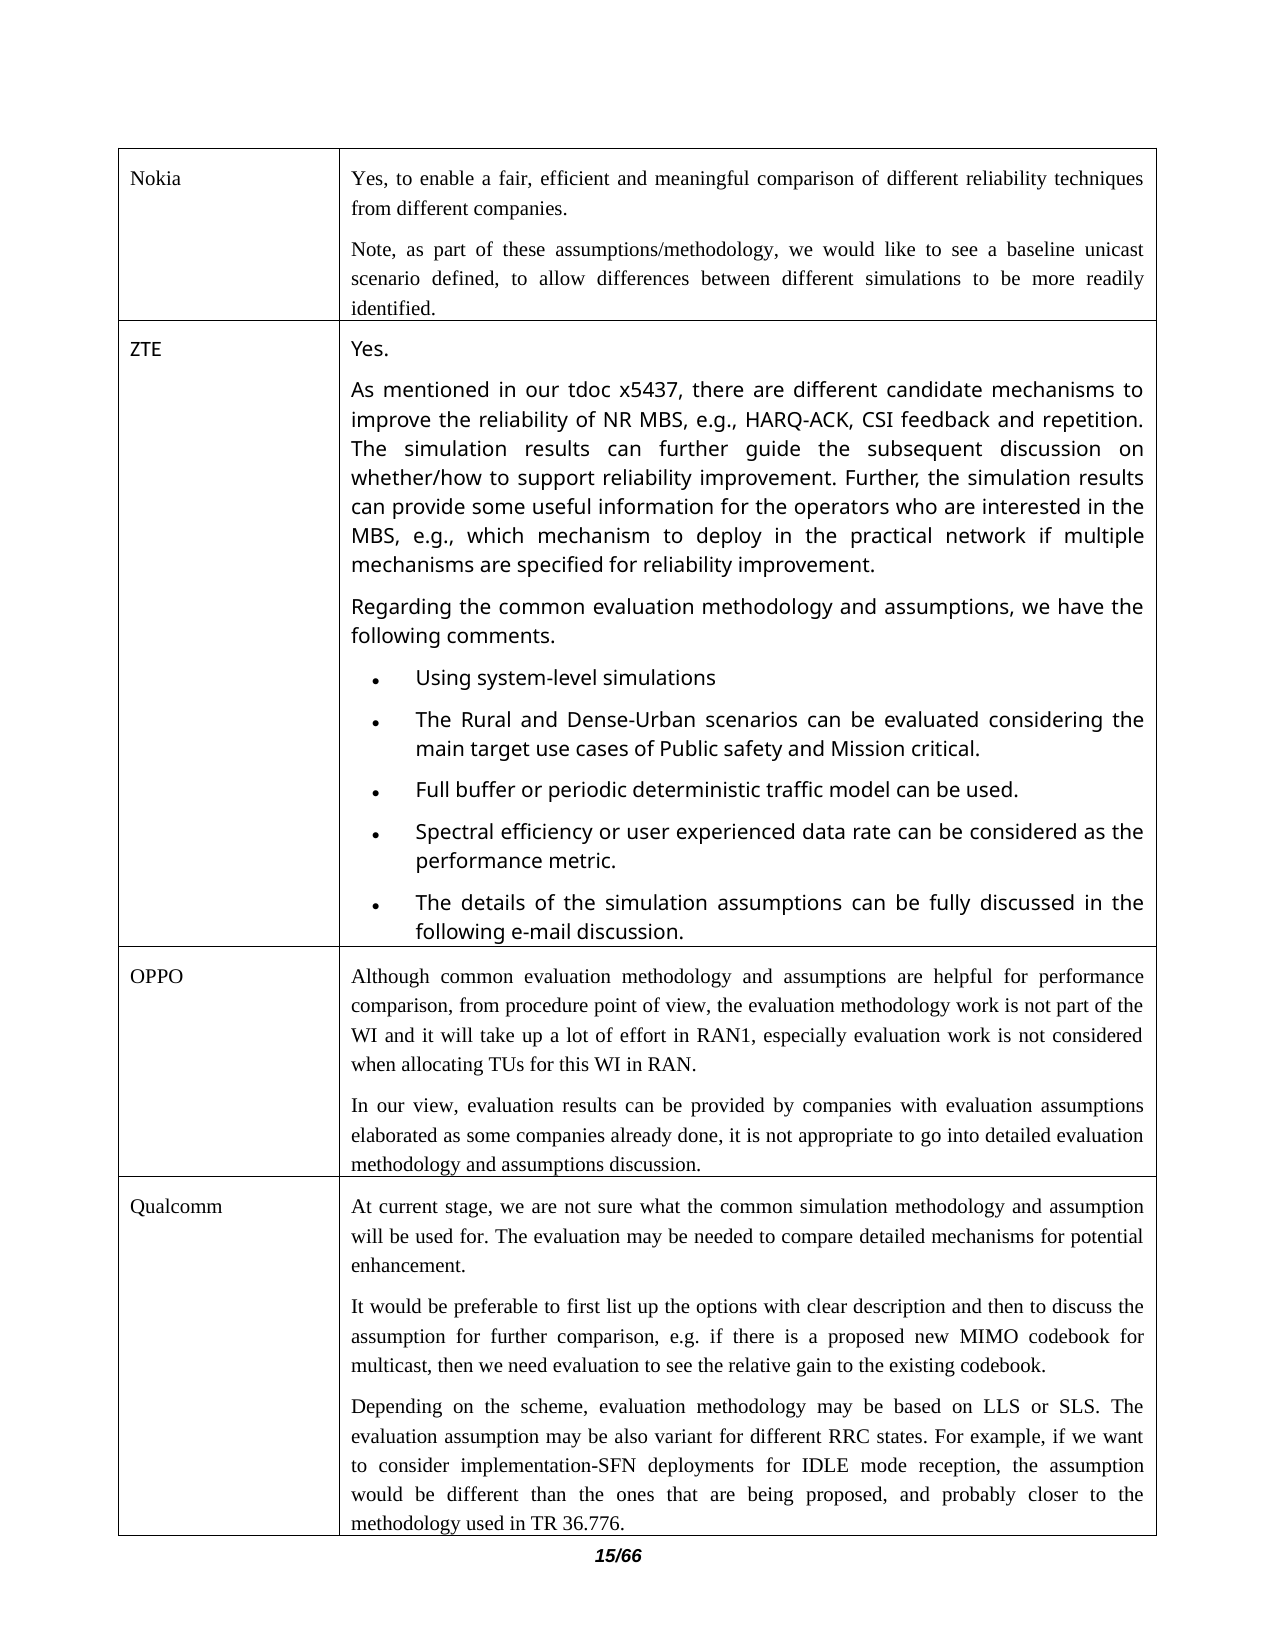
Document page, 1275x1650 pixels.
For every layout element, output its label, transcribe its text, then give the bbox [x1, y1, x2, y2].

table_cell ZTE [119, 321, 339, 946]
table_cell OPPO [119, 947, 339, 1176]
table_cell Qualcomm [119, 1177, 339, 1535]
table_cell Nokia [119, 149, 339, 319]
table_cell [340, 1177, 1156, 1535]
table_cell Although common evaluation methodology and assumptions are helpful for performance comparison, from procedure point of view, the evaluation methodology work is not part of the WI and it will take up a lot of effort in RAN1, especially evaluation work is not considered when allocating TUs for this WI in RAN. In our view, evaluation results can be provided by companies with evaluation assumptions elaborated as some companies already done, it is not appropriate to go into detailed evaluation methodology and assumptions discussion. [340, 947, 1156, 1176]
table_cell Yes, to enable a fair, efficient and meaningful comparison of different reliability techniques from different companies. Note, as part of these assumptions/methodology, we would like to see a baseline unicast scenario defined, to allow differences between different simulations to be more readily identified. [340, 149, 1156, 319]
table_cell Yes. As mentioned in our tdoc x5437, there are different candidate mechanisms to improve the reliability of NR MBS, e.g., HARQ-ACK, CSI feedback and repetition. The simulation results can further guide the subsequent discussion on whether/how to support reliability improvement. Further, the simulation results can provide some useful information for the operators who are interested in the MBS, e.g., which mechanism to deploy in the practical network if multiple mechanisms are specified for reliability improvement. Regarding the common evaluation methodology and assumptions, we have the following comments. Using system-level simulations The Rural and Dense-Urban scenarios can be evaluated considering the main target use cases of Public safety and Mission critical. Full buffer or periodic deterministic traffic model can be used. Spectral efficiency or user experienced data rate can be considered as the performance metric. The details of the simulation assumptions can be fully discussed in the following e-mail discussion. [340, 321, 1156, 946]
